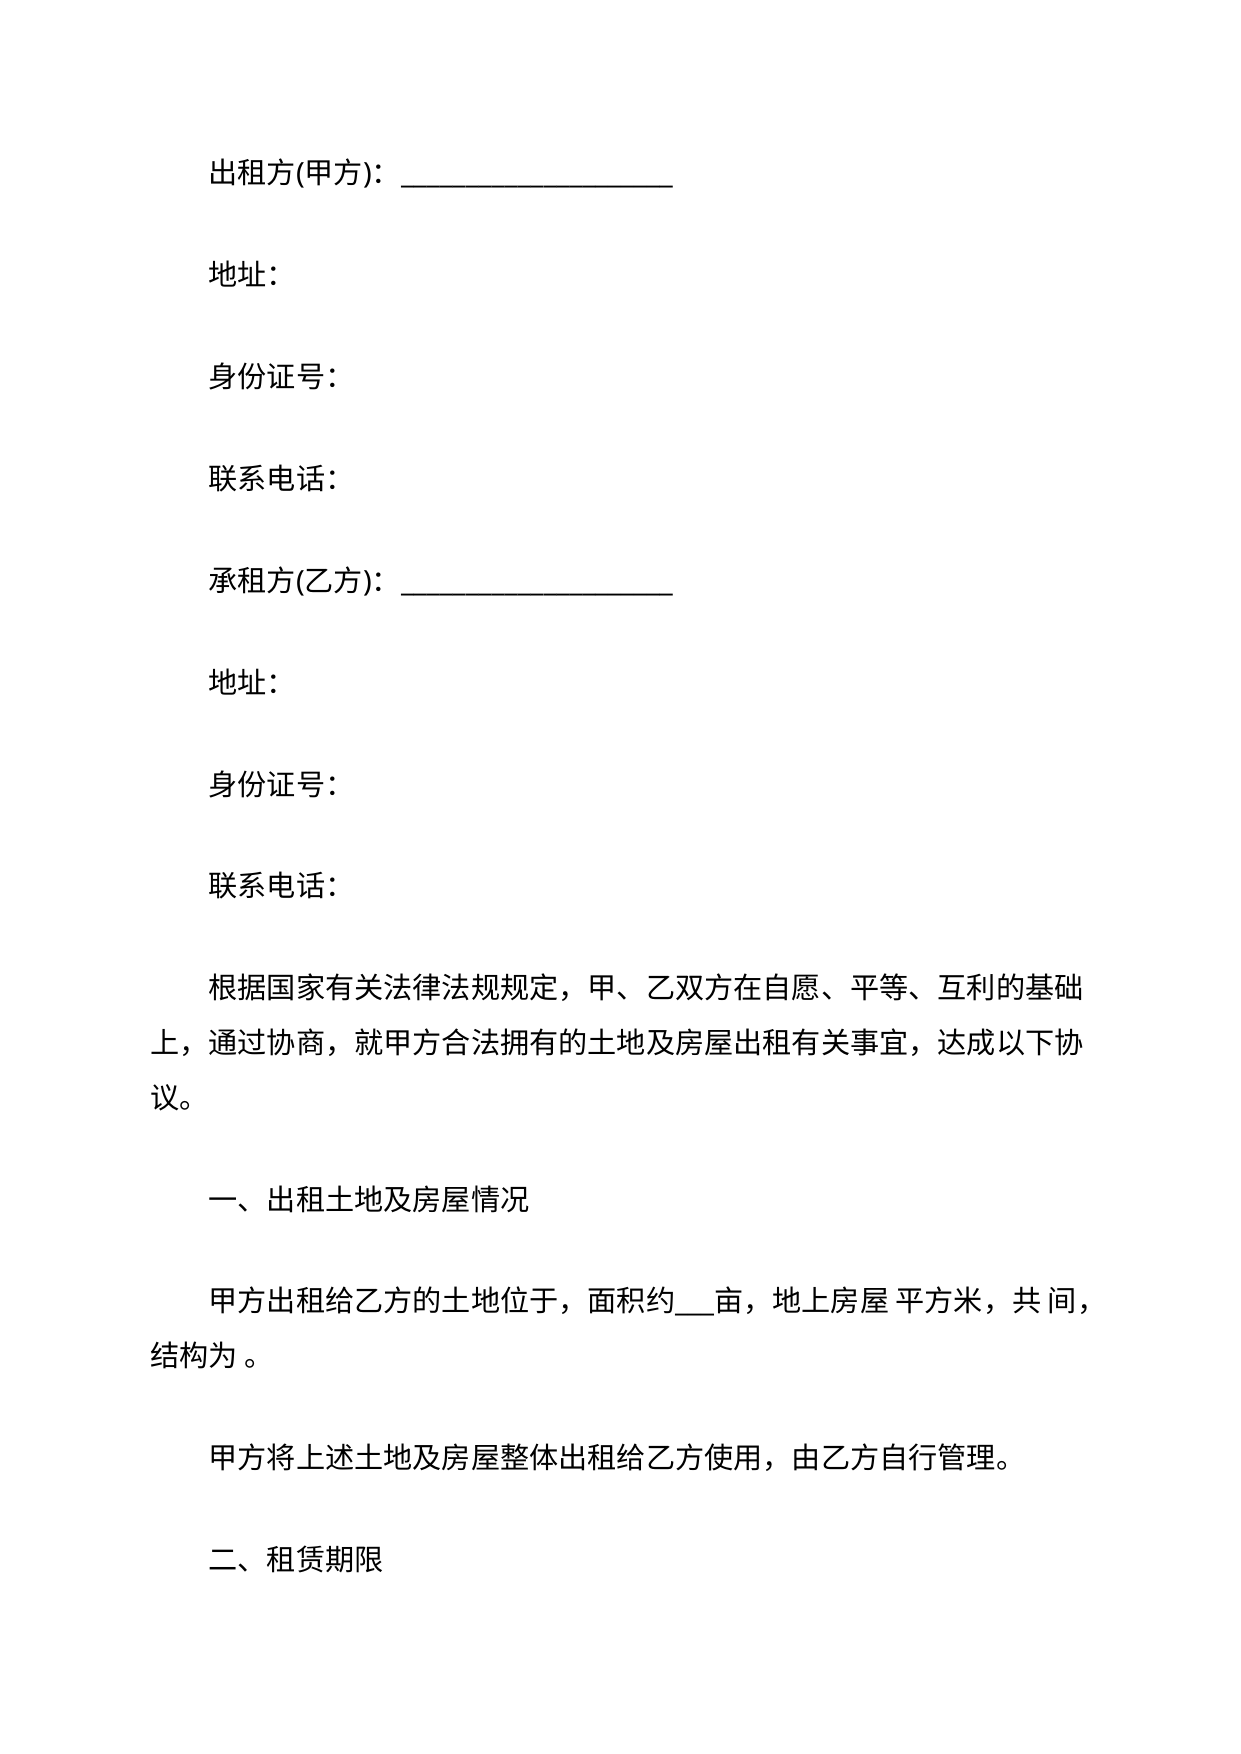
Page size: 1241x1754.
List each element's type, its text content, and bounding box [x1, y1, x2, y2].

text 联系电话： [150, 456, 1090, 498]
text 出租方(甲方)：_____________________ [150, 150, 1090, 192]
text 身份证号： [150, 354, 1090, 396]
text 身份证号： [150, 761, 1090, 803]
text 一、出租土地及房屋情况 [150, 1176, 1090, 1218]
text 甲方出租给乙方的土地位于，面积约___亩，地上房屋 平方米，共 间，结构为 。 [150, 1278, 1090, 1375]
text 联系电话： [150, 863, 1090, 905]
text 二、租赁期限 [150, 1536, 1090, 1579]
text 甲方将上述土地及房屋整体出租给乙方使用，由乙方自行管理。 [150, 1435, 1090, 1477]
text 承租方(乙方)：_____________________ [150, 557, 1090, 600]
text 地址： [150, 252, 1090, 294]
text 根据国家有关法律法规规定，甲、乙双方在自愿、平等、互利的基础上，通过协商，就甲方合法拥有的土地及房屋出租有关事宜，达成以下协议。 [150, 964, 1090, 1117]
text 地址： [150, 659, 1090, 702]
